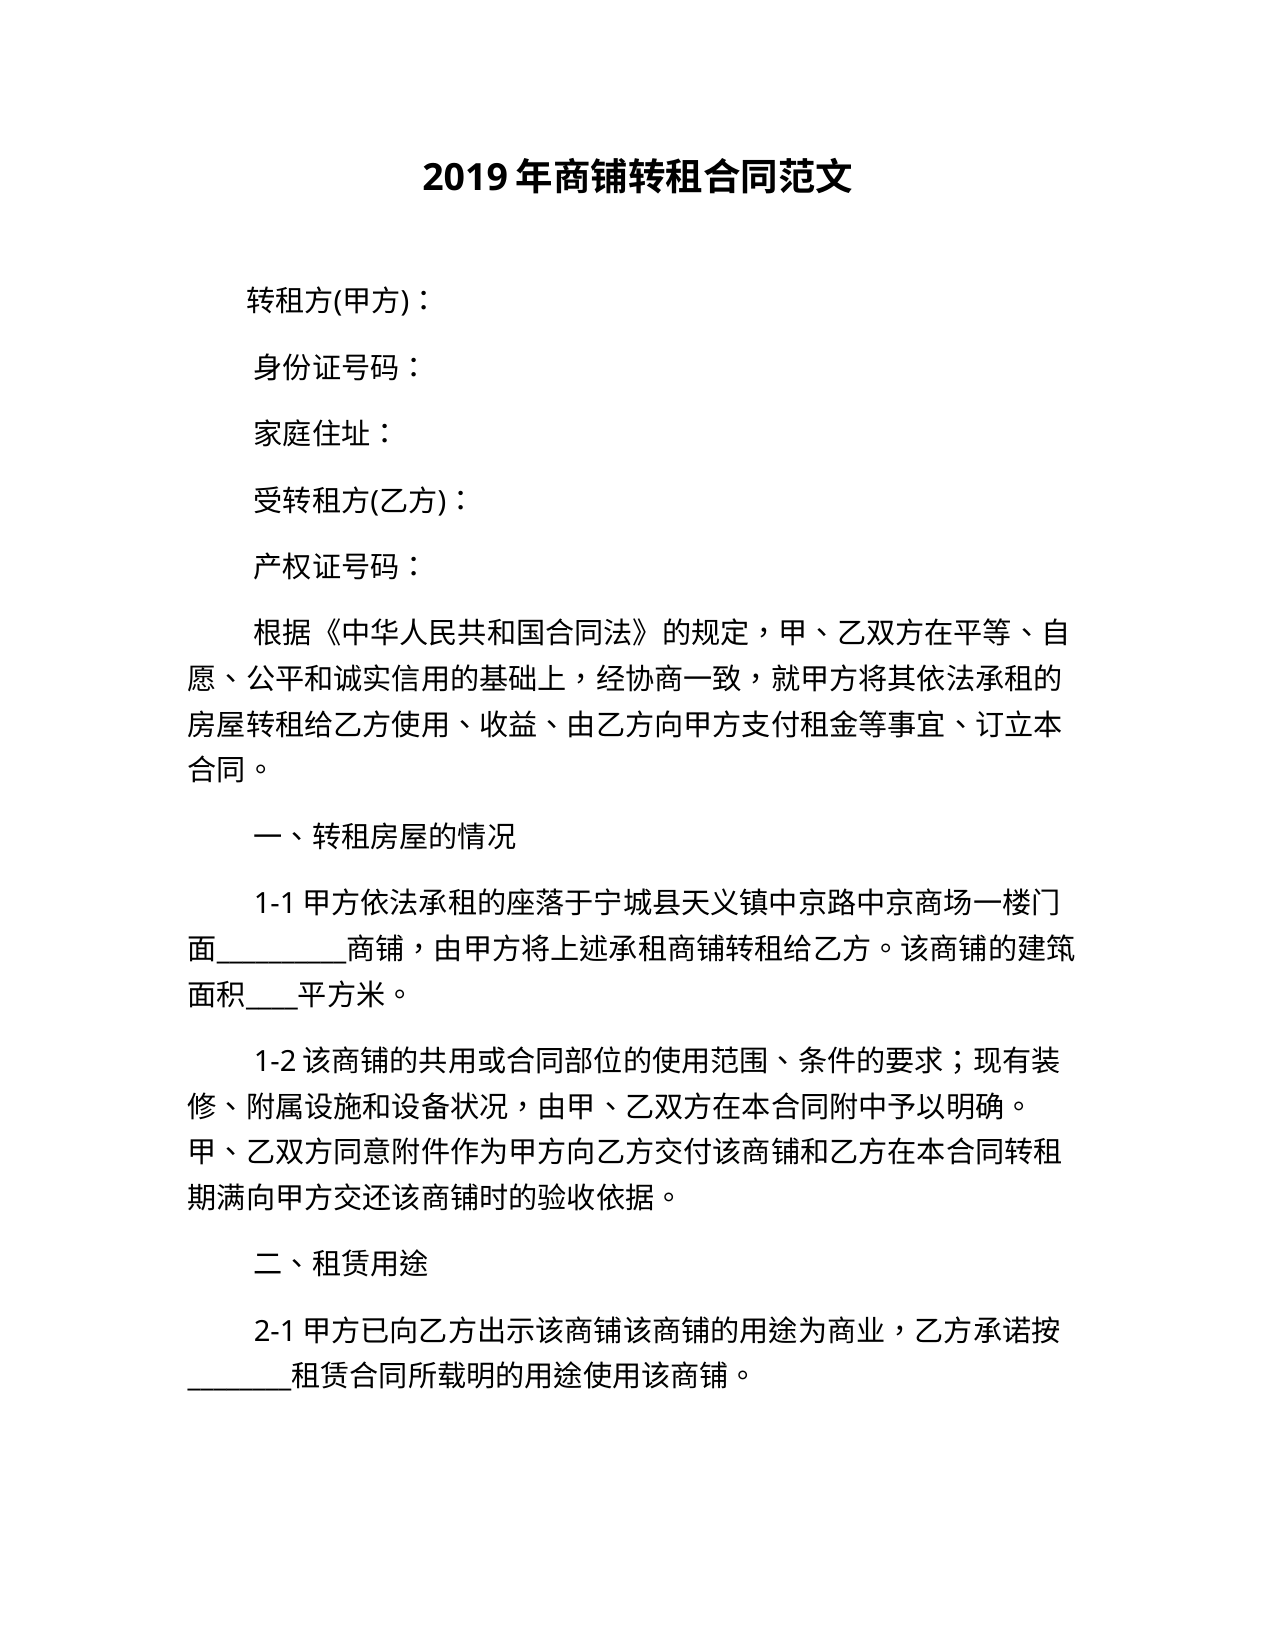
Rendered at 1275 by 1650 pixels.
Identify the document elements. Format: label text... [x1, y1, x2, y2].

text 一、转租房屋的情况 [187, 816, 1087, 856]
text 家庭住址： [187, 413, 1087, 453]
text 2019年商铺转租合同范文 [187, 150, 1087, 201]
text 身份证号码： [187, 347, 1087, 387]
text 二、租赁用途 [187, 1244, 1087, 1283]
text 根据《中华人民共和国合同法》的规定，甲、乙双方在平等、自愿、公平和诚实信用的基础上，经协商一致，就甲方将其依法承租的房屋转租给乙方使用、收益、由乙方向甲方支付租金等事宜、订立本合同。 [187, 613, 1087, 789]
text 产权证号码： [187, 546, 1087, 586]
text 1-1甲方依法承租的座落于宁城县天义镇中京路中京商场一楼门面__________商铺，由甲方将上述承租商铺转租给乙方。该商铺的建筑面积____平方米。 [187, 883, 1087, 1013]
text 1-2该商铺的共用或合同部位的使用范围、条件的要求；现有装修、附属设施和设备状况，由甲、乙双方在本合同附中予以明确。甲、乙双方同意附件作为甲方向乙方交付该商铺和乙方在本合同转租期满向甲方交还该商铺时的验收依据。 [187, 1040, 1087, 1217]
text 2-1甲方已向乙方出示该商铺该商铺的用途为商业，乙方承诺按________租赁合同所载明的用途使用该商铺。 [187, 1310, 1087, 1395]
text 受转租方(乙方)： [187, 480, 1087, 519]
text 转租方(甲方)： [187, 281, 1087, 320]
